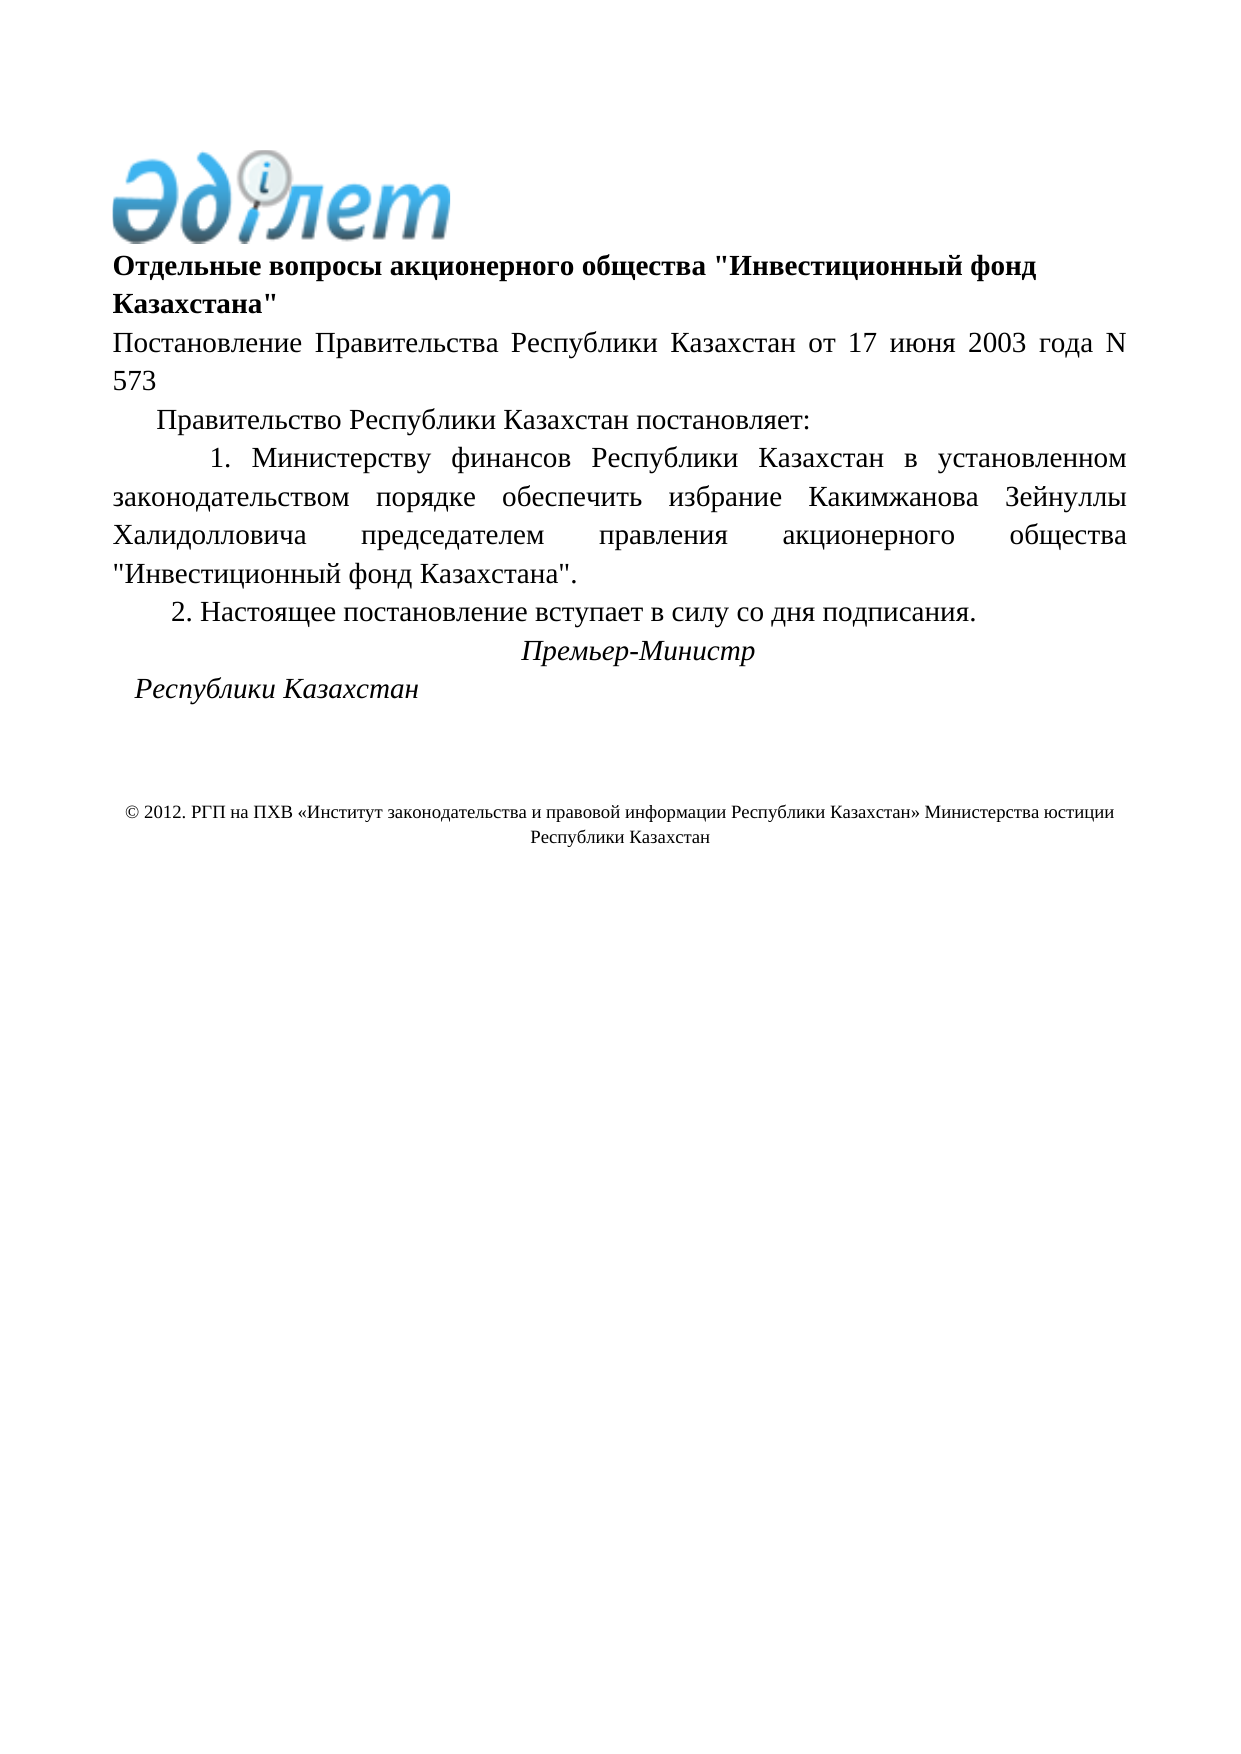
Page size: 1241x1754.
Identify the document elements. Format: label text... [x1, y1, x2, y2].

text 1. Министерству финансов Республики Казахстан в установленном законодательством порядке обеспечить избрание Какимжанова Зейнуллы Халидолловича председателем правления акционерного общества "Инвестиционный фонд Казахстана". [112, 440, 1128, 589]
text Постановление Правительства Республики Казахстан от 17 июня 2003 года N 573 [112, 325, 1128, 397]
picture [112, 150, 451, 244]
text © 2012. РГП на ПХВ «Институт законодательства и правовой информации Республики Казахстан» Министерства юстиции Республики Казахстан [112, 801, 1128, 847]
text 2. Настоящее постановление вступает в силу со дня подписания. [112, 594, 1128, 628]
text Премьер-Министр Республики Казахстан [112, 633, 1128, 705]
text Правительство Республики Казахстан постановляет: [112, 402, 1128, 435]
text Отдельные вопросы акционерного общества "Инвестиционный фонд Казахстана" [112, 248, 1128, 320]
